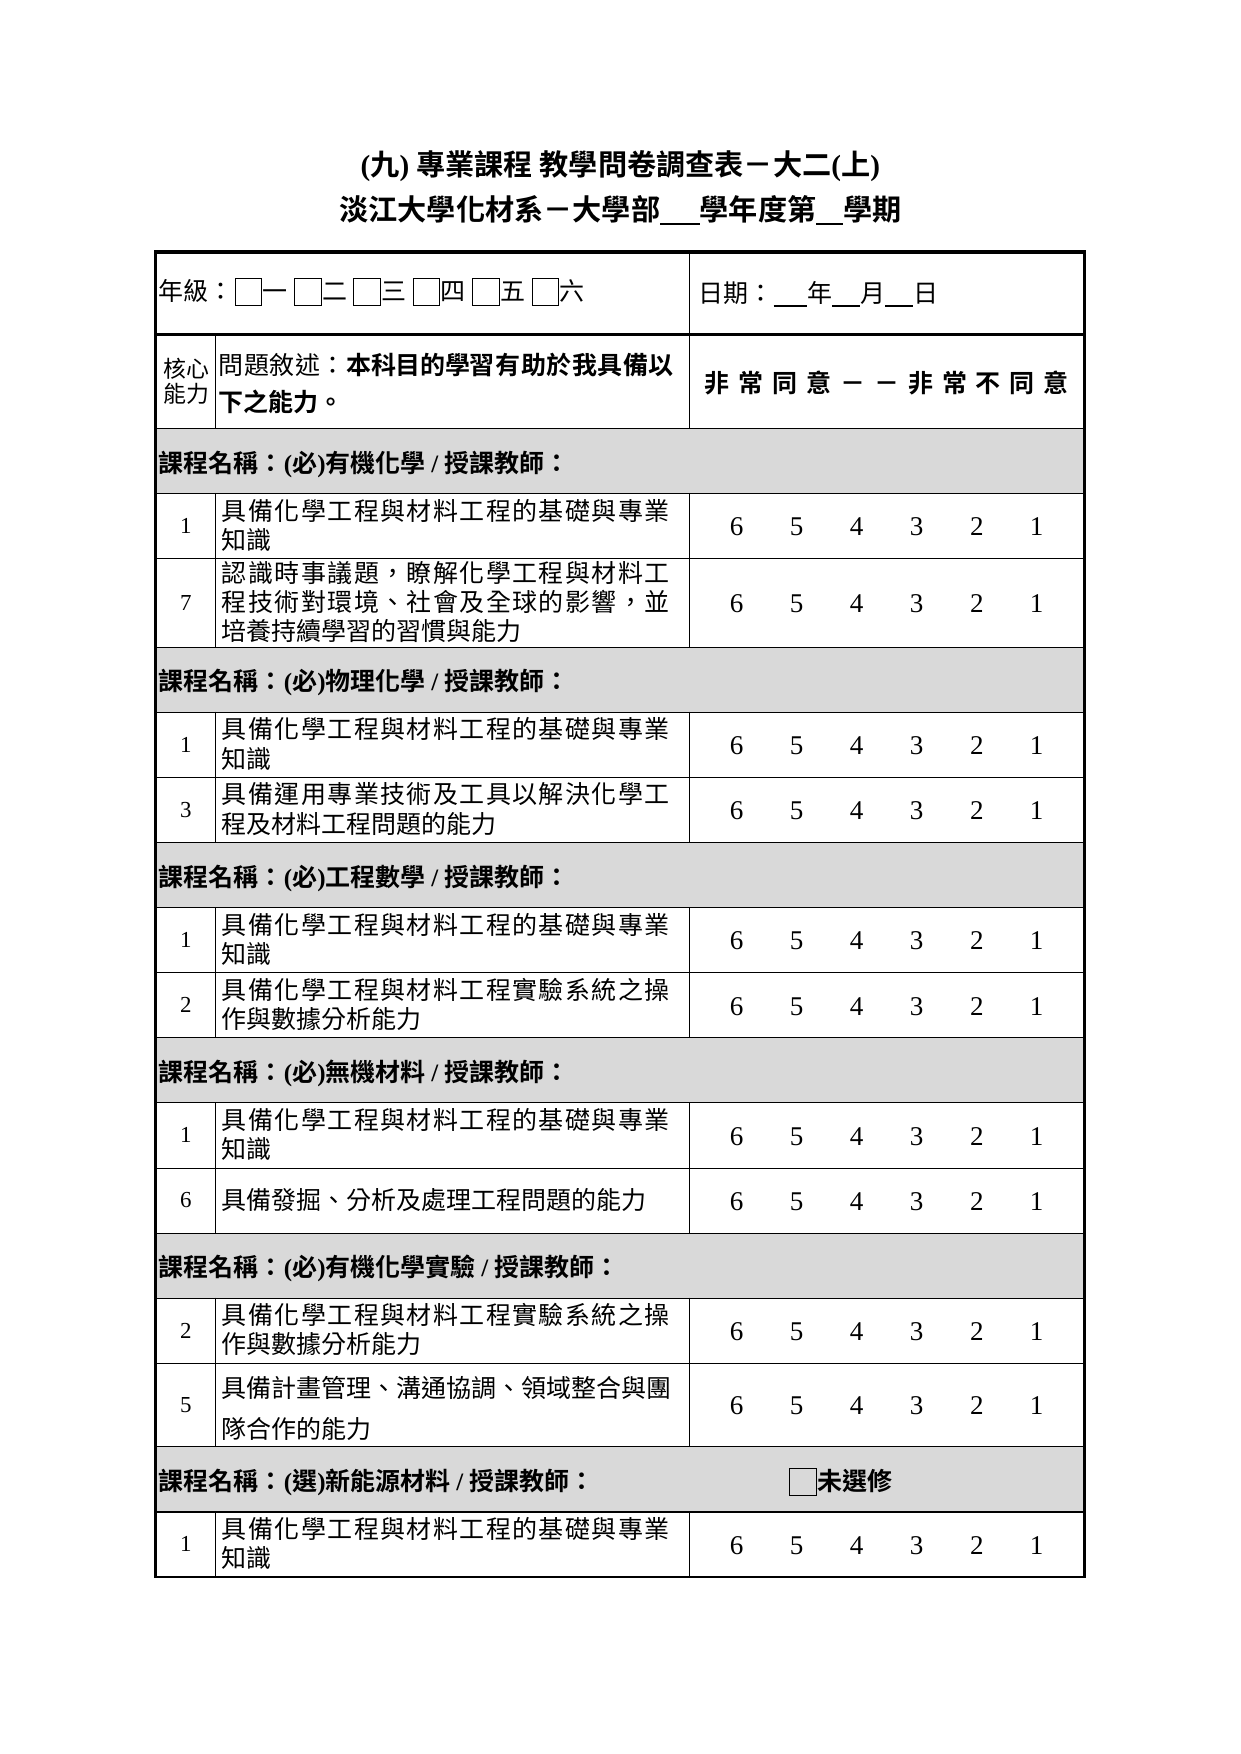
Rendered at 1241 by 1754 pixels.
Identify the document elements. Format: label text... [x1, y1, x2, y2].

table_cell 具備化學工程與材料工程的基礎與專業知識 [216, 713, 689, 777]
table_cell 6 5 4 3 2 1 [690, 559, 1083, 647]
table_cell 1 [157, 494, 215, 558]
table_header 日期： 年 月 日 [690, 254, 1083, 333]
table_cell 6 5 4 3 2 1 [690, 1103, 1083, 1167]
table_cell 6 5 4 3 2 1 [690, 778, 1083, 842]
table_cell 7 [157, 559, 215, 647]
table_cell 具備發掘、分析及處理工程問題的能力 [216, 1169, 689, 1232]
table_cell 具備化學工程與材料工程的基礎與專業知識 [216, 1513, 689, 1576]
table_cell 6 5 4 3 2 1 [690, 1169, 1083, 1232]
table_cell 具備化學工程與材料工程實驗系統之操作與數據分析能力 [216, 973, 689, 1037]
table_cell 1 [157, 1103, 215, 1167]
table_cell 課程名稱：(選)新能源材料 / 授課教師： 未選修 [157, 1447, 1083, 1511]
table_cell 課程名稱：(必)有機化學實驗 / 授課教師： [157, 1234, 1083, 1298]
table_cell 課程名稱：(必)有機化學 / 授課教師： [157, 429, 1083, 493]
table_cell 具備化學工程與材料工程的基礎與專業知識 [216, 494, 689, 558]
table_cell 6 5 4 3 2 1 [690, 1364, 1083, 1446]
text (九) 專業課程 教學問卷調查表－大二(上) [89, 131, 1152, 187]
table_cell 課程名稱：(必)物理化學 / 授課教師： [157, 648, 1083, 712]
table_cell 2 [157, 973, 215, 1037]
table_cell 6 5 4 3 2 1 [690, 494, 1083, 558]
table_cell 課程名稱：(必)工程數學 / 授課教師： [157, 843, 1083, 907]
table_cell 6 5 4 3 2 1 [690, 908, 1083, 972]
table_cell 3 [157, 778, 215, 842]
table_header 年級：一 二 三 四 五 六 [157, 254, 689, 333]
table_cell 1 [157, 713, 215, 777]
table_cell 具備運用專業技術及工具以解決化學工程及材料工程問題的能力 [216, 778, 689, 842]
table_cell 核心 能力 [157, 336, 215, 428]
table_cell 具備化學工程與材料工程的基礎與專業知識 [216, 1103, 689, 1167]
table_cell 認識時事議題，瞭解化學工程與材料工程技術對環境、社會及全球的影響，並培養持續學習的習慣與能力 [216, 559, 689, 647]
table_cell 具備計畫管理、溝通協調、領域整合與團 隊合作的能力 [216, 1364, 689, 1446]
table_cell 6 5 4 3 2 1 [690, 973, 1083, 1037]
table_cell 問題敘述：本科目的學習有助於我具備以下之能力。 [216, 336, 689, 428]
table_cell 6 5 4 3 2 1 [690, 1513, 1083, 1576]
table_cell 6 5 4 3 2 1 [690, 713, 1083, 777]
table_cell 1 [157, 908, 215, 972]
table_cell 5 [157, 1364, 215, 1446]
table_cell 課程名稱：(必)無機材料 / 授課教師： [157, 1038, 1083, 1102]
text 淡江大學化材系－大學部 學年度第 學期 [89, 187, 1152, 229]
table_cell 6 5 4 3 2 1 [690, 1299, 1083, 1363]
table_cell 非常同意－－非常不同意 [690, 336, 1083, 428]
table_cell 具備化學工程與材料工程的基礎與專業知識 [216, 908, 689, 972]
table_cell 2 [157, 1299, 215, 1363]
table_cell 6 [157, 1169, 215, 1232]
table_cell 具備化學工程與材料工程實驗系統之操作與數據分析能力 [216, 1299, 689, 1363]
table_cell 1 [157, 1513, 215, 1576]
